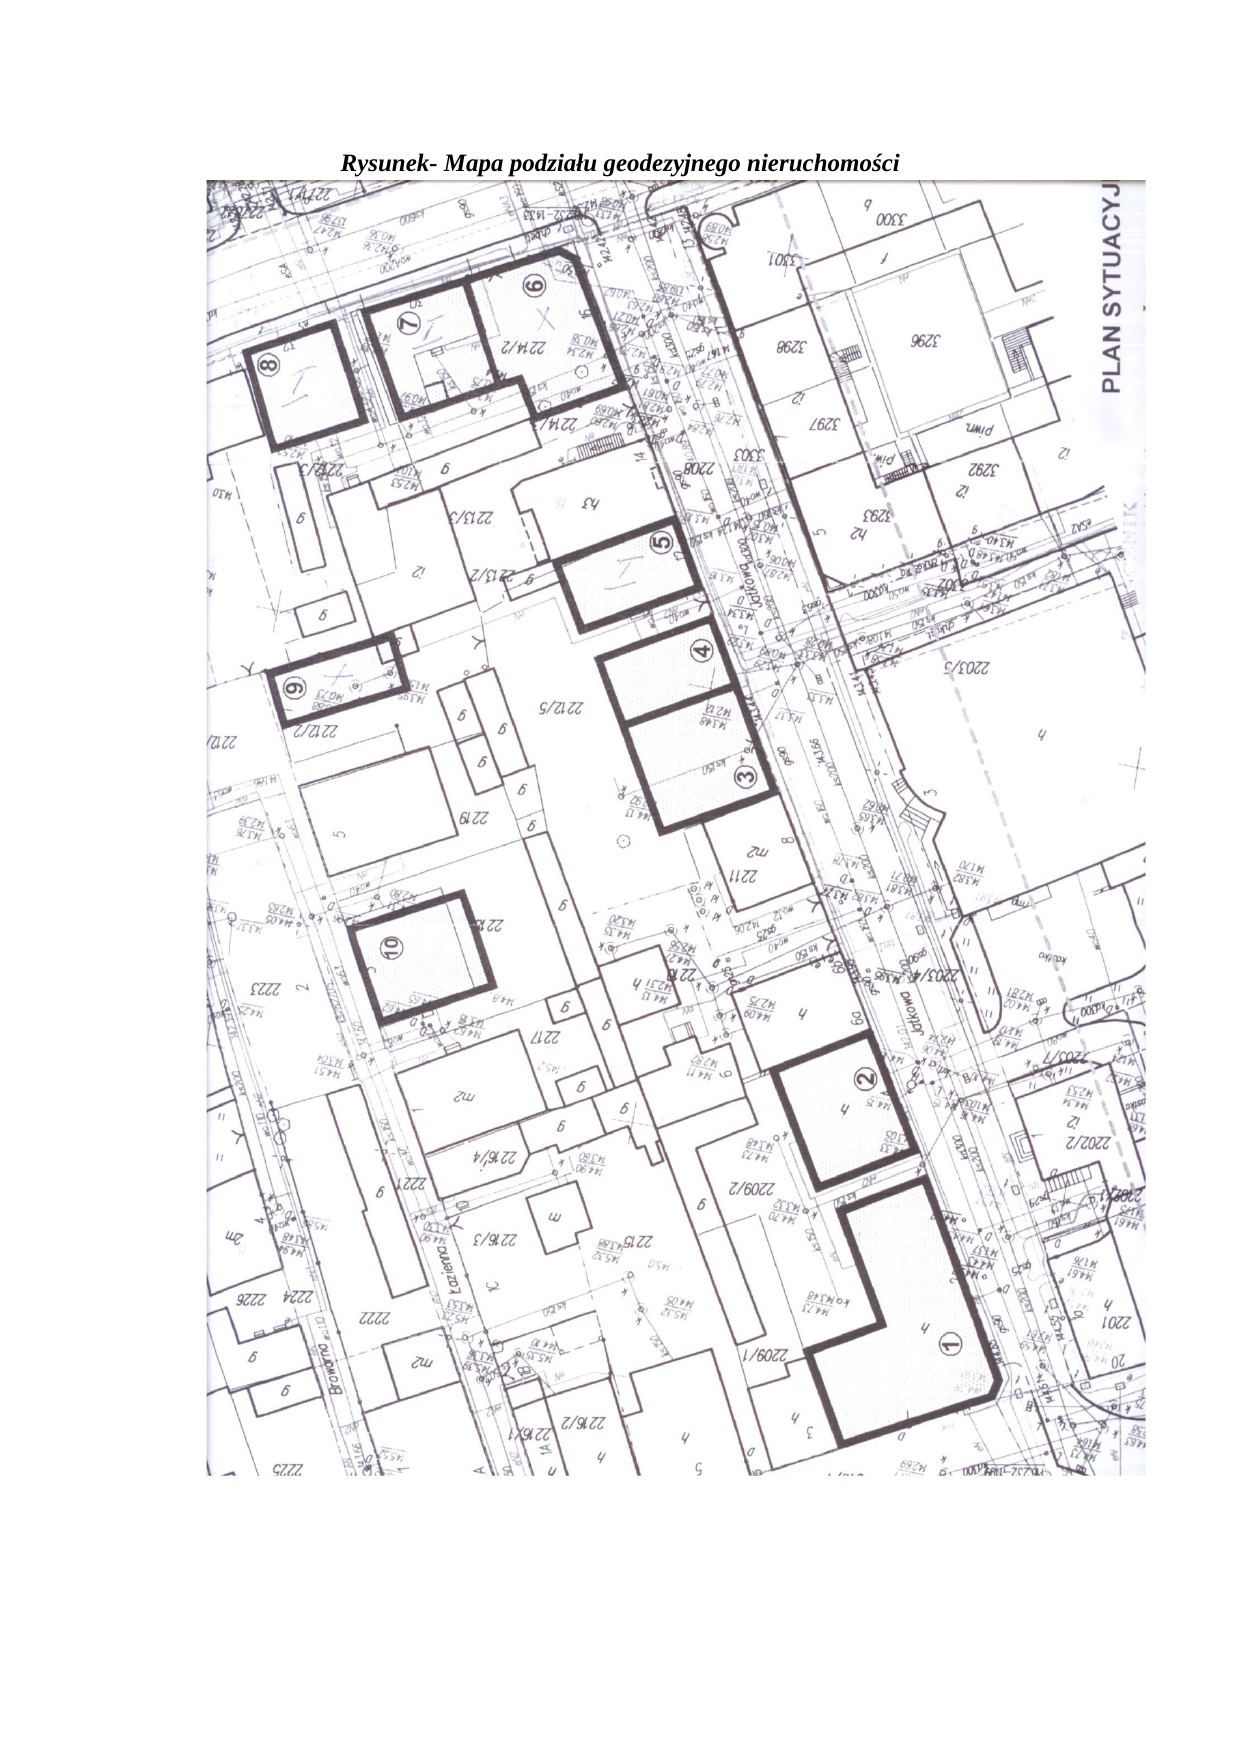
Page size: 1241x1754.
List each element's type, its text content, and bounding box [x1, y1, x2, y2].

text Rysunek- Mapa podziału geodezyjnego nieruchomości [148, 148, 1093, 176]
picture [206, 180, 1152, 1480]
